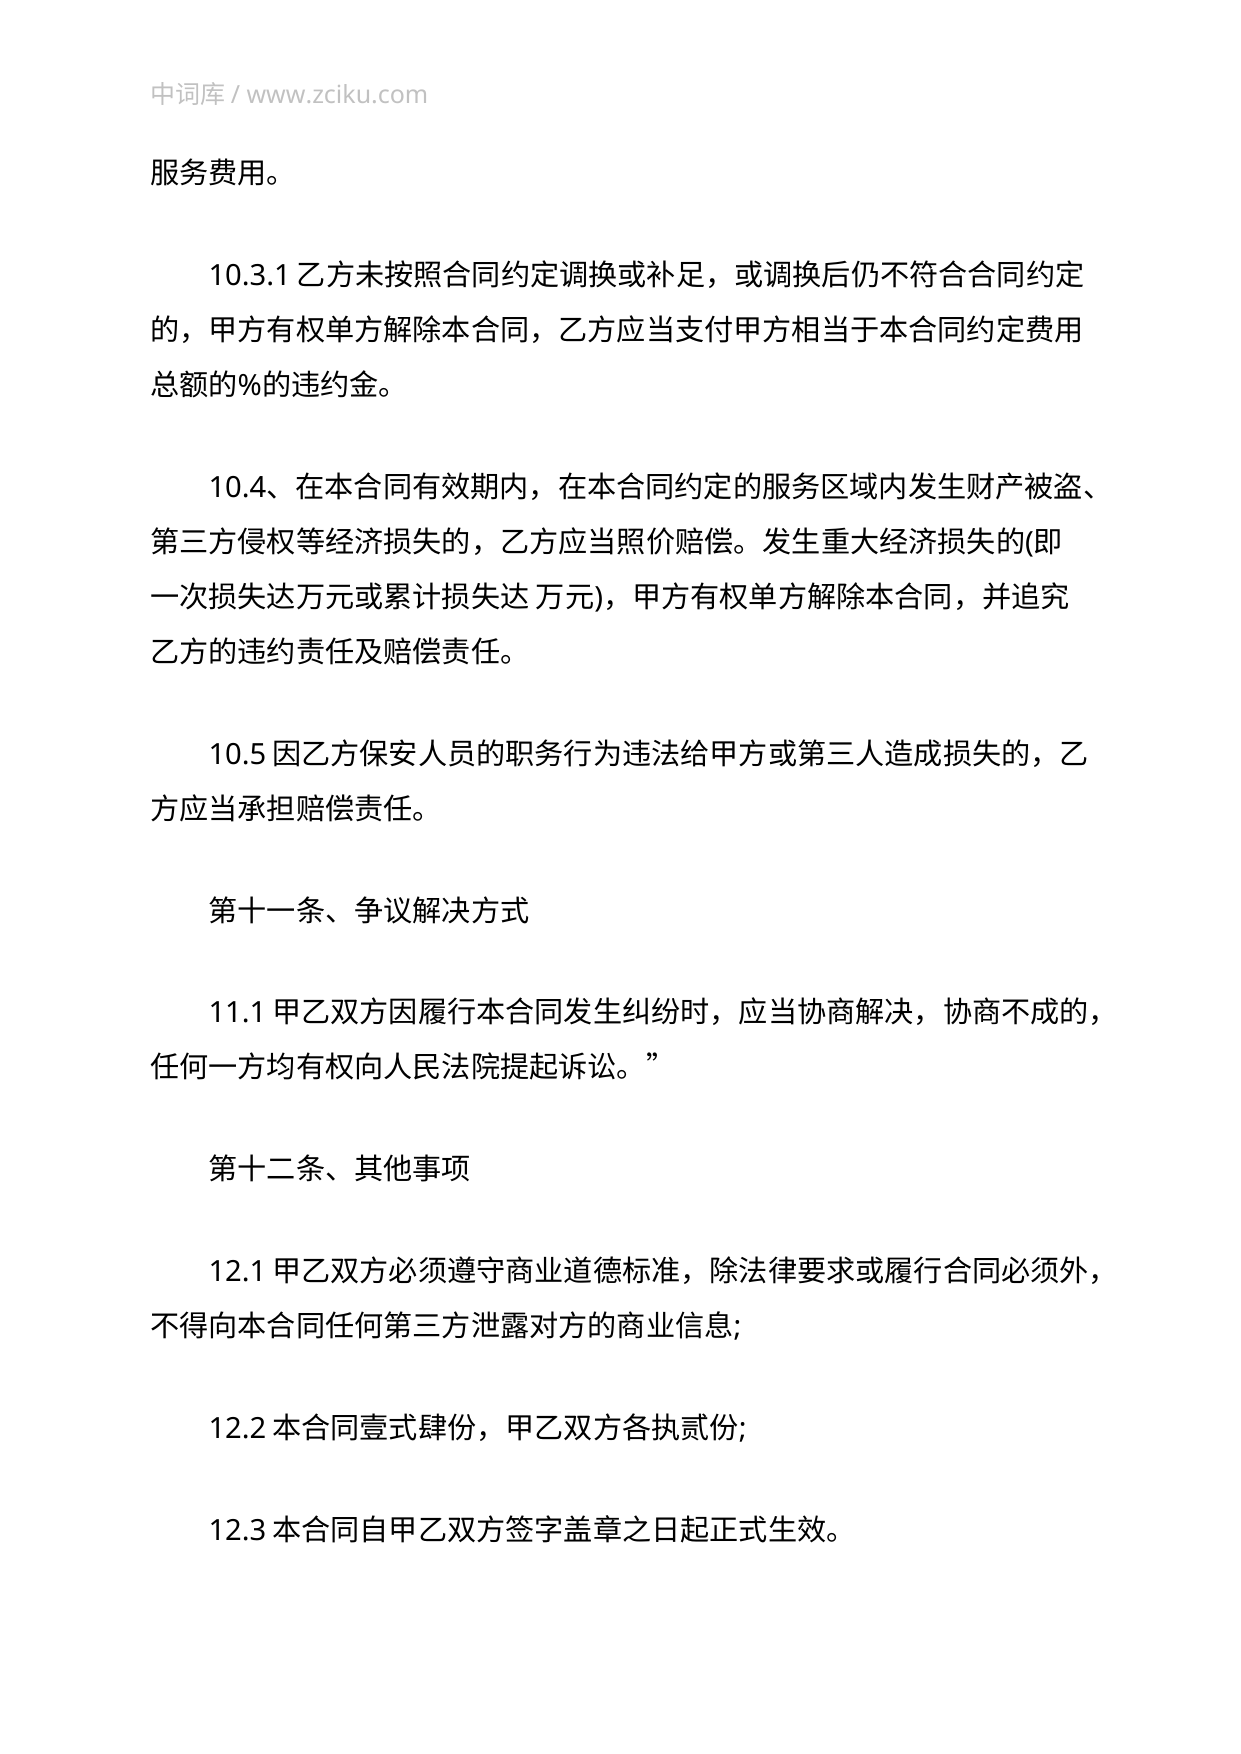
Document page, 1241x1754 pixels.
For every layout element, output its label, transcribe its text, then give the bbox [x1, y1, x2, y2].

text 12.1甲乙双方必须遵守商业道德标准，除法律要求或履行合同必须外，不得向本合同任何第三方泄露对方的商业信息; [150, 1247, 1090, 1345]
text 12.2本合同壹式肆份，甲乙双方各执贰份; [150, 1404, 1090, 1447]
text 11.1甲乙双方因履行本合同发生纠纷时，应当协商解决，协商不成的，任何一方均有权向人民法院提起诉讼。” [150, 989, 1090, 1086]
text 10.3.1乙方未按照合同约定调换或补足，或调换后仍不符合合同约定的，甲方有权单方解除本合同，乙方应当支付甲方相当于本合同约定费用总额的%的违约金。 [150, 252, 1090, 404]
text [150, 150, 1090, 192]
text 10.5因乙方保安人员的职务行为违法给甲方或第三人造成损失的，乙方应当承担赔偿责任。 [150, 730, 1090, 828]
text 12.3本合同自甲乙双方签字盖章之日起正式生效。 [150, 1506, 1090, 1549]
text 第十二条、其他事项 [150, 1146, 1090, 1188]
text 第十一条、争议解决方式 [150, 887, 1090, 929]
text 10.4、在本合同有效期内，在本合同约定的服务区域内发生财产被盗、第三方侵权等经济损失的，乙方应当照价赔偿。发生重大经济损失的(即一次损失达万元或累计损失达 万元)，甲方有权单方解除本合同，并追究乙方的违约责任及赔偿责任。 [150, 464, 1090, 671]
